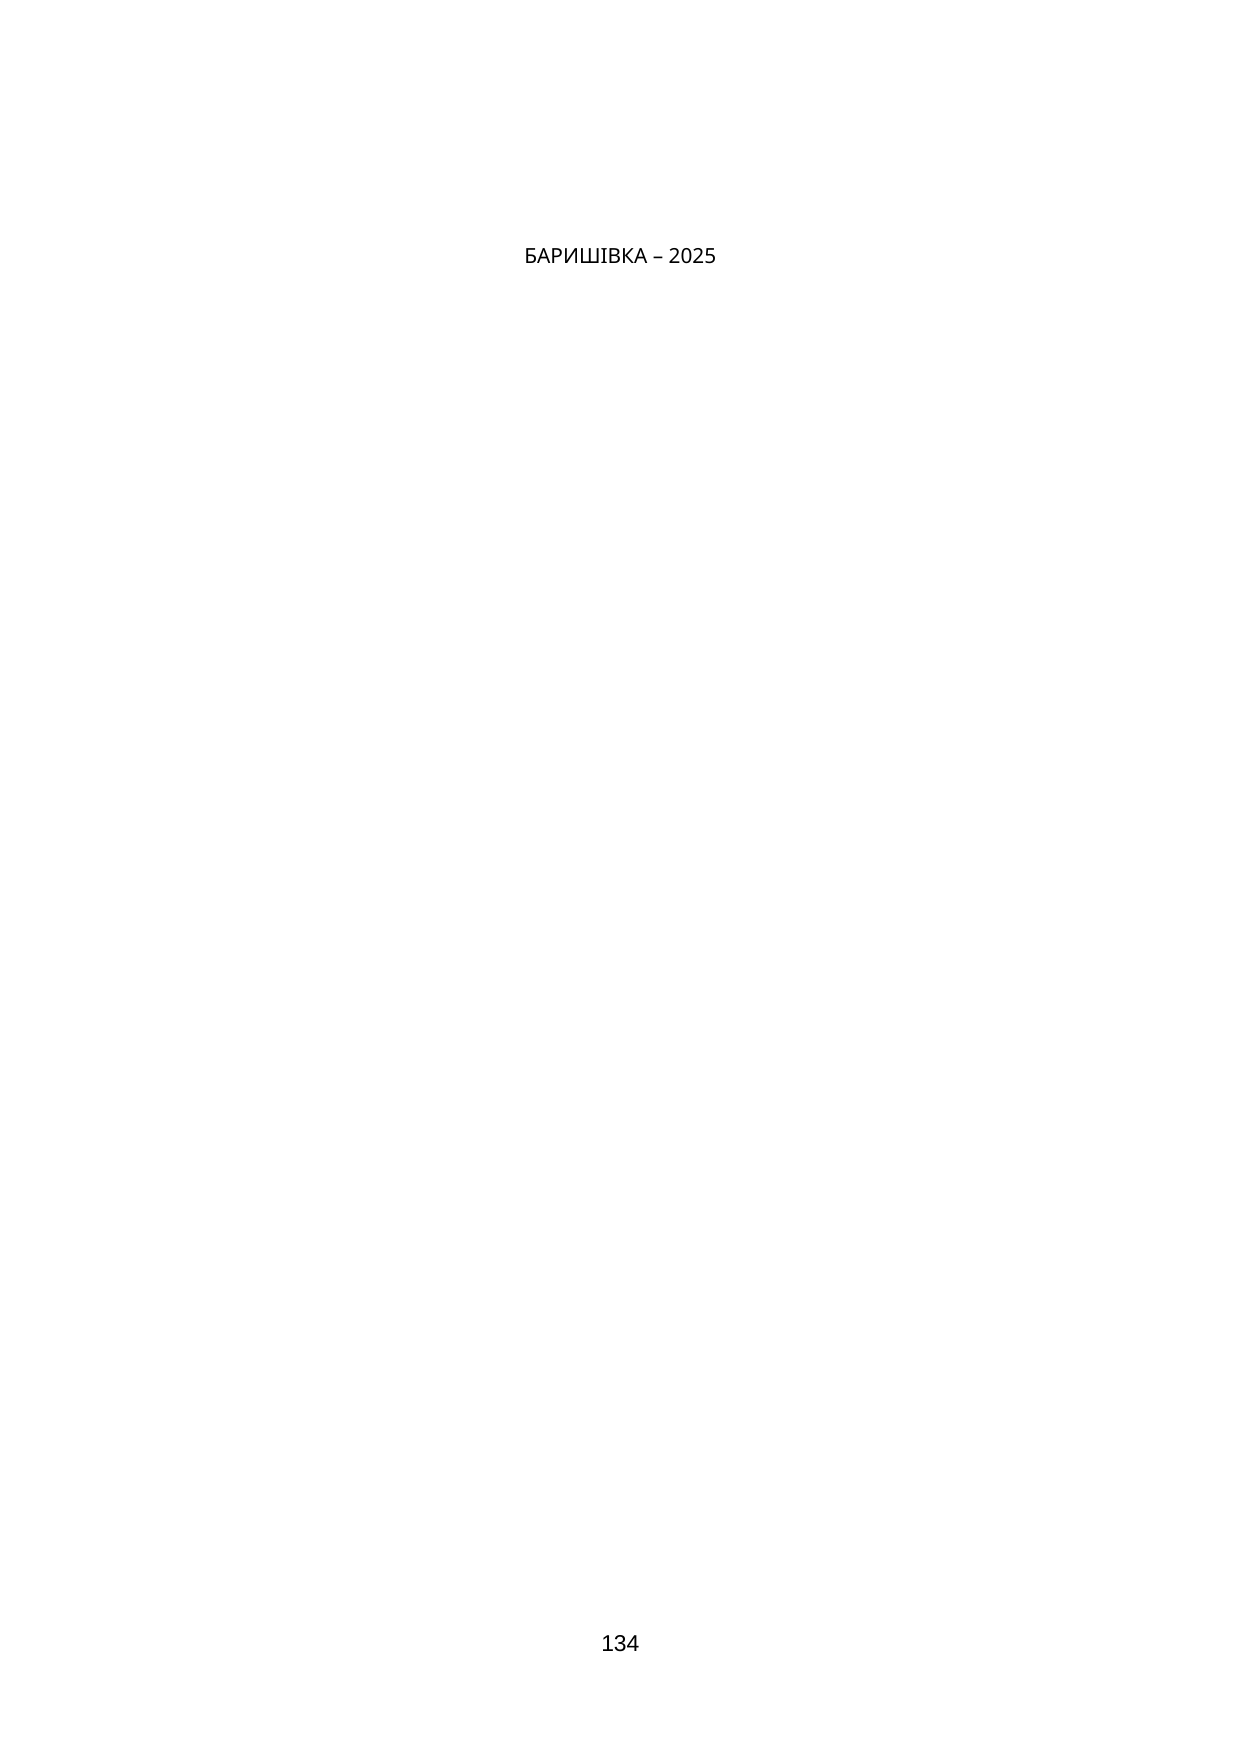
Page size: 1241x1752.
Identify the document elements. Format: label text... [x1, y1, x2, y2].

text БАРИШІВКА – 2025 [118, 241, 1122, 269]
